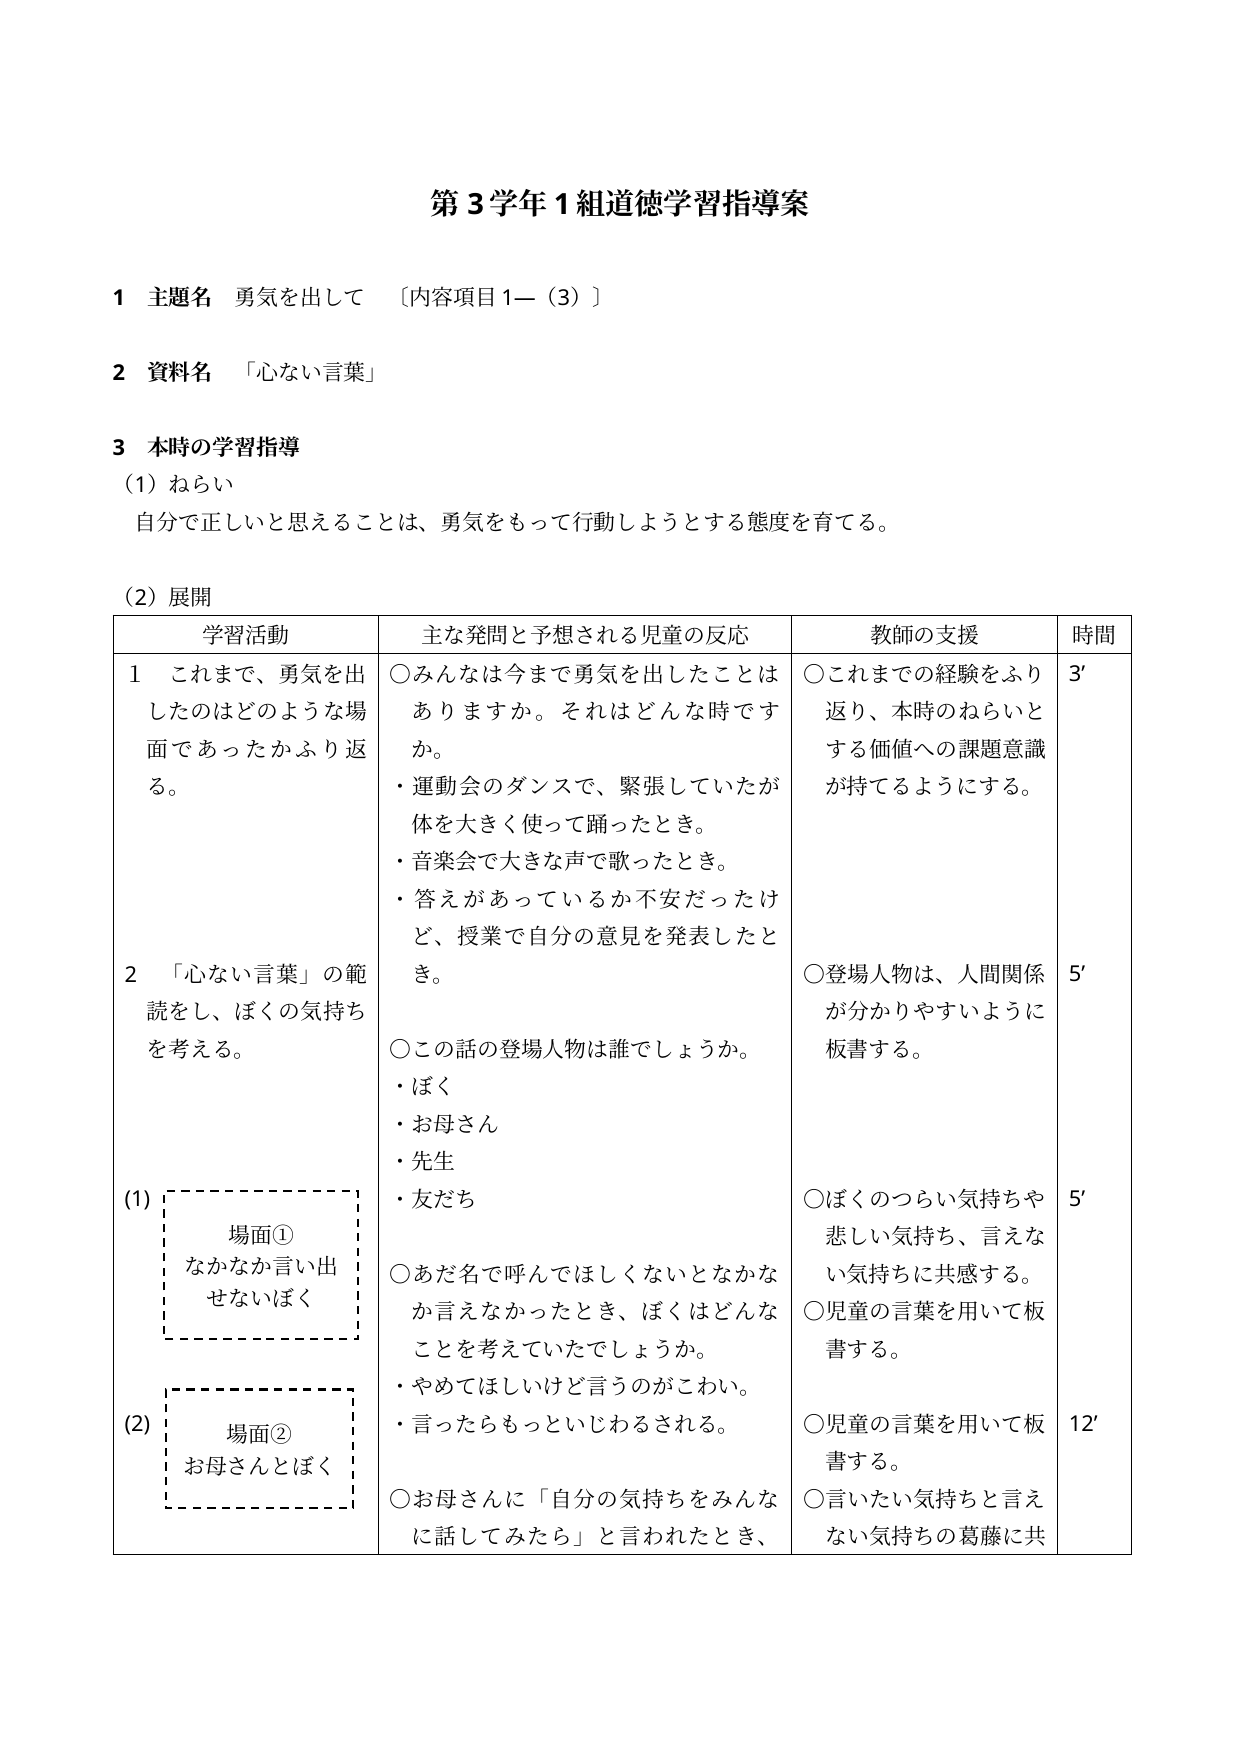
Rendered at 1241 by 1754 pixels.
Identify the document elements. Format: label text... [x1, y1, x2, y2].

text 第 3学年1組道徳学習指導案 [112, 164, 1128, 239]
text 自分で正しいと思えることは、勇気をもって行動しようとする態度を育てる。 [112, 502, 1128, 539]
table_header 教師の支援 [792, 616, 1057, 653]
text 3 本時の学習指導 [112, 427, 1128, 464]
text 1 主題名 勇気を出して 〔内容項目1―（3）〕 [112, 277, 1128, 314]
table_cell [379, 654, 791, 1554]
text 2 資料名 「心ない言葉」 [112, 352, 1128, 389]
text （2）展開 [112, 577, 1128, 614]
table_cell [114, 654, 378, 1554]
table_header 主な発問と予想される児童の反応 [379, 616, 791, 653]
table_header 学習活動 [114, 616, 378, 653]
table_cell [1058, 654, 1131, 1554]
table_header 時間 [1058, 616, 1131, 653]
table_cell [792, 654, 1057, 1554]
text （1）ねらい [112, 464, 1128, 502]
